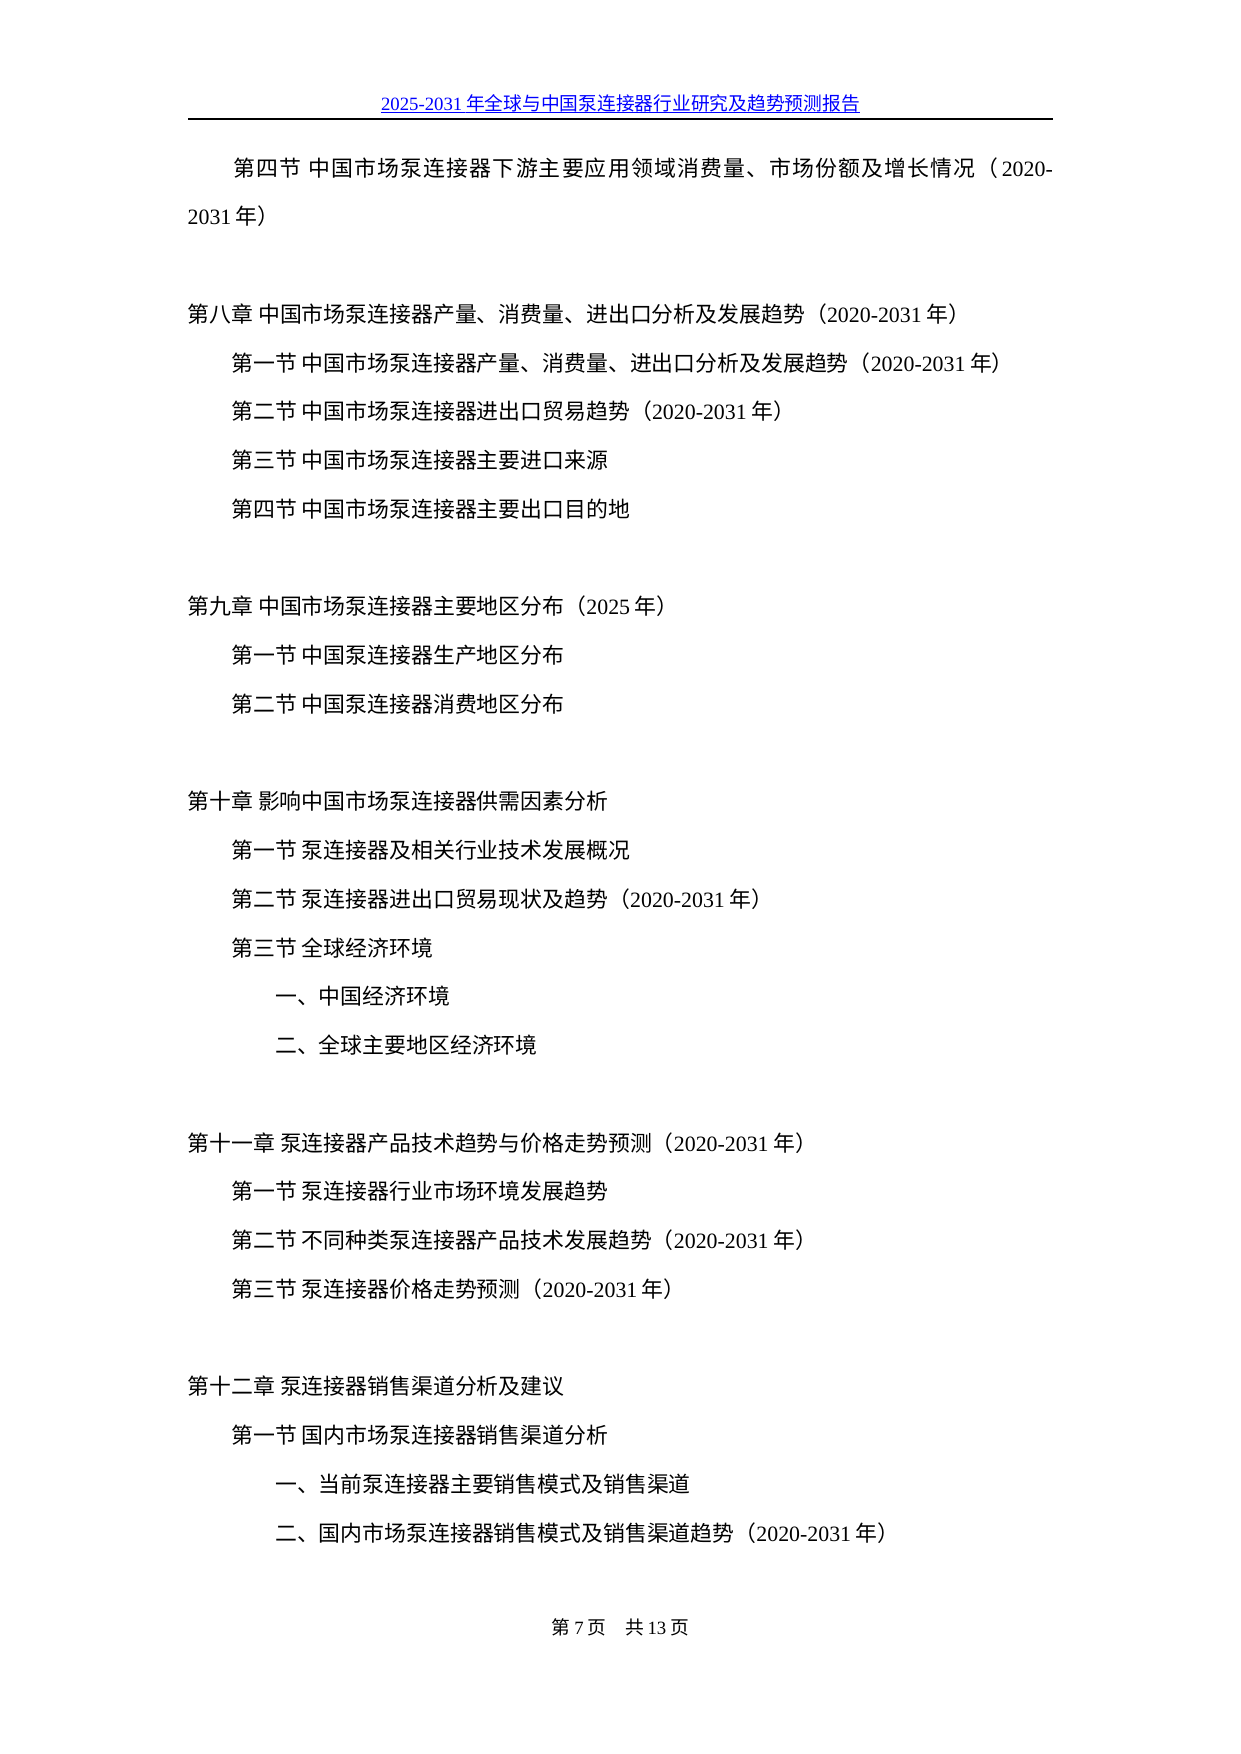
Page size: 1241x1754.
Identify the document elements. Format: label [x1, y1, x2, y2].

text [187, 150, 1053, 1548]
